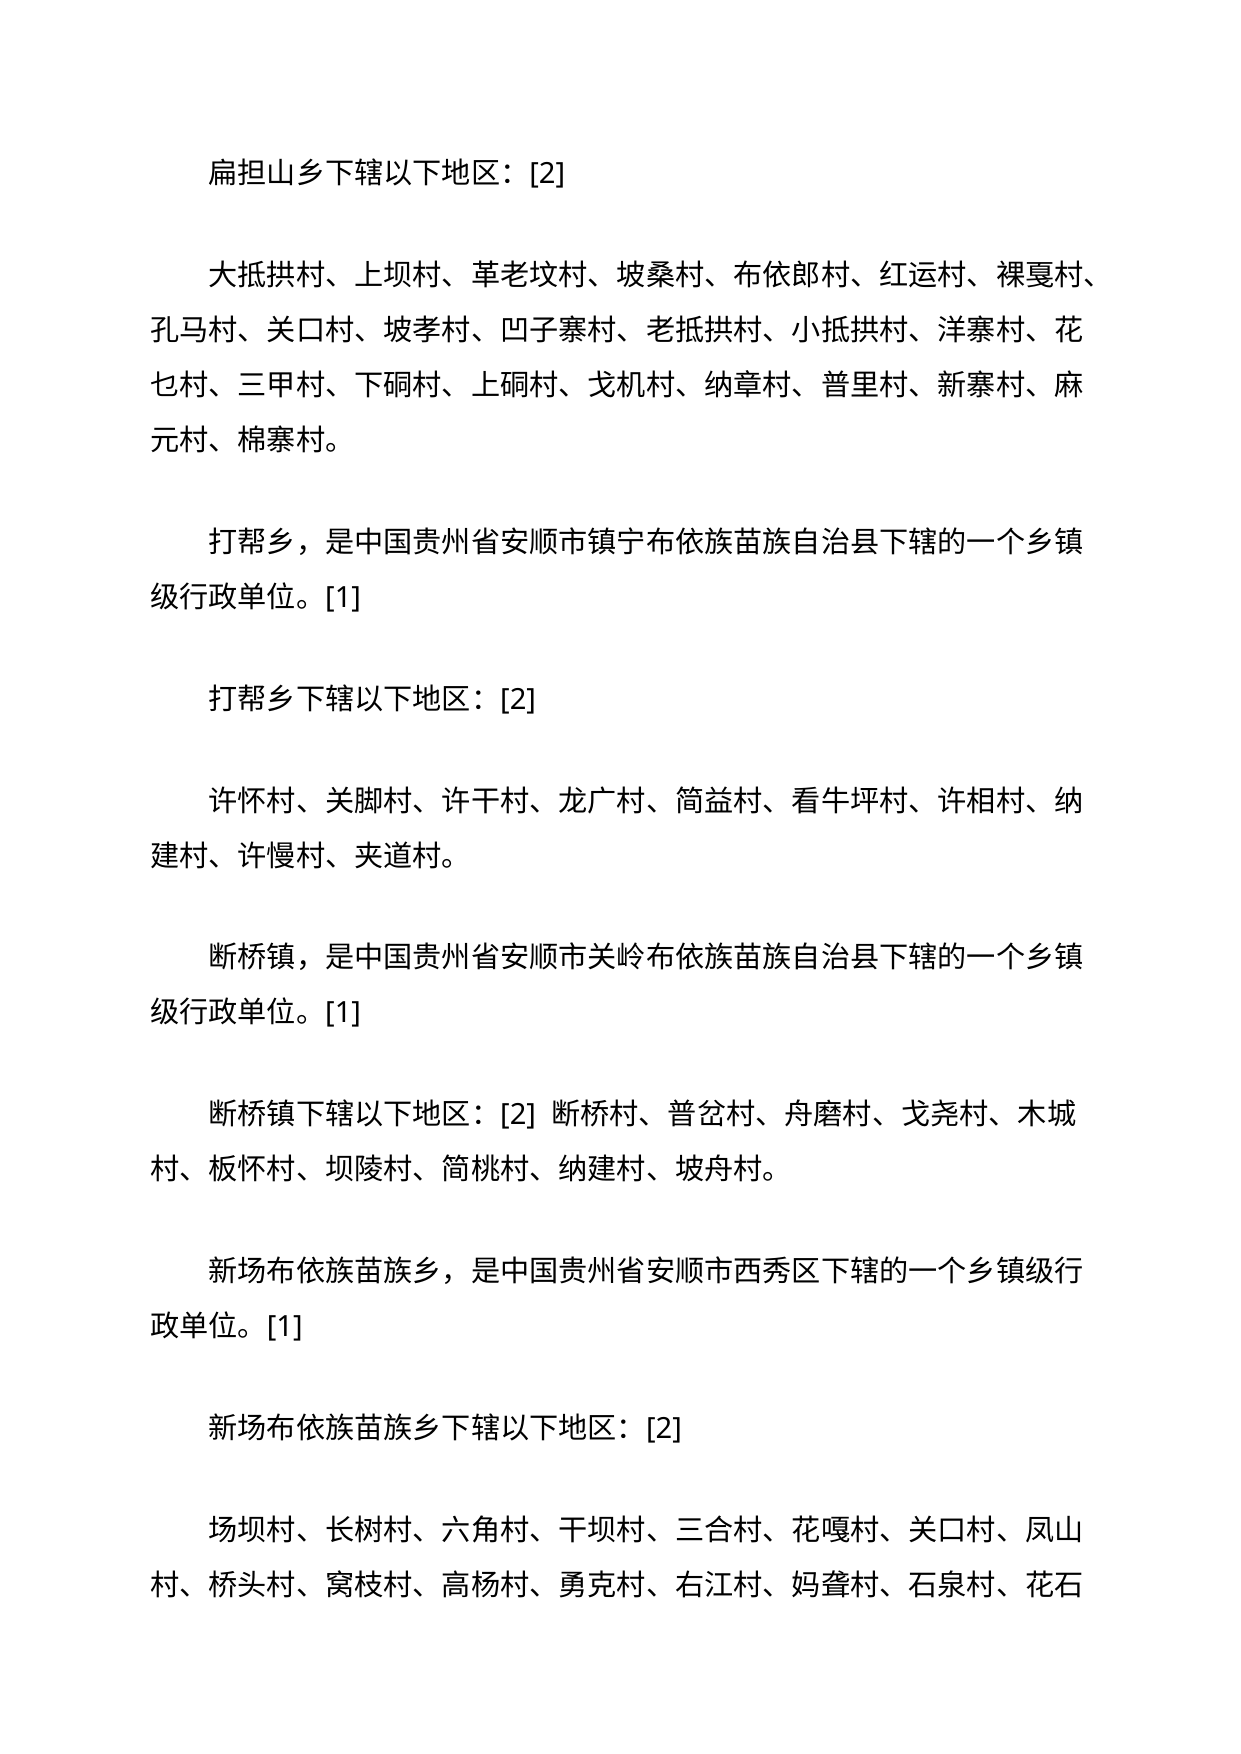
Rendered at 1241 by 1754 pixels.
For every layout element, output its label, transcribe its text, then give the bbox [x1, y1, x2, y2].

text 大抵拱村、上坝村、革老坟村、坡桑村、布依郎村、红运村、裸戛村、孔马村、关口村、坡孝村、凹子寨村、老抵拱村、小抵拱村、洋寨村、花乜村、三甲村、下硐村、上硐村、戈机村、纳章村、普里村、新寨村、麻元村、棉寨村。 [150, 252, 1090, 459]
text 断桥镇下辖以下地区：[2] 断桥村、普岔村、舟磨村、戈尧村、木城村、板怀村、坝陵村、简桃村、纳建村、坡舟村。 [150, 1091, 1090, 1188]
text 新场布依族苗族乡，是中国贵州省安顺市西秀区下辖的一个乡镇级行政单位。[1] [150, 1248, 1090, 1345]
text 断桥镇，是中国贵州省安顺市关岭布依族苗族自治县下辖的一个乡镇级行政单位。[1] [150, 934, 1090, 1031]
text 打帮乡下辖以下地区：[2] [150, 675, 1090, 718]
text 扁担山乡下辖以下地区：[2] [150, 150, 1090, 192]
text 新场布依族苗族乡下辖以下地区：[2] [150, 1404, 1090, 1447]
text 打帮乡，是中国贵州省安顺市镇宁布依族苗族自治县下辖的一个乡镇级行政单位。[1] [150, 518, 1090, 616]
text 许怀村、关脚村、许干村、龙广村、简益村、看牛坪村、许相村、纳建村、许慢村、夹道村。 [150, 777, 1090, 874]
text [150, 1506, 1090, 1604]
